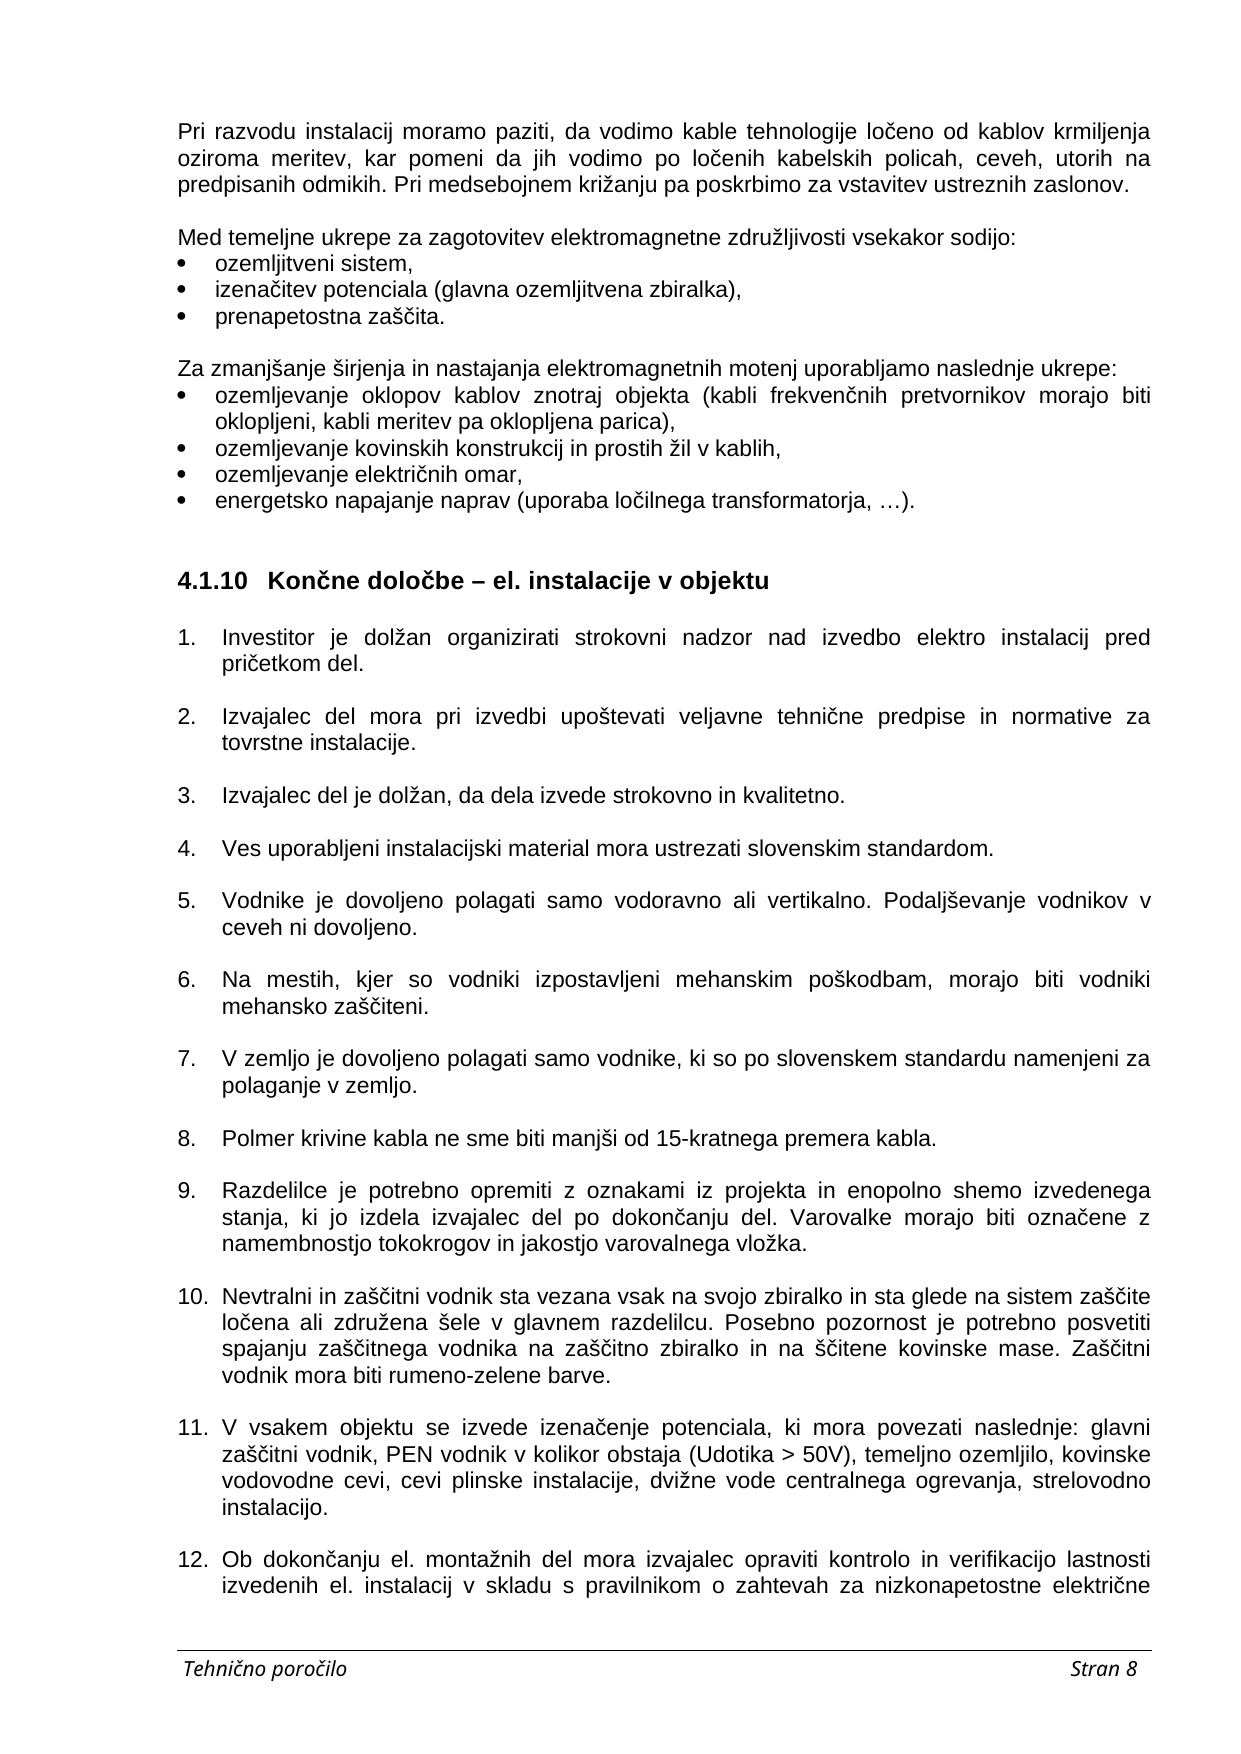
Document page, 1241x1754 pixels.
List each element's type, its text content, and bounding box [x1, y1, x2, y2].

list ozemljevanje kovinskih konstrukcij in prostih žil v kablih, [177, 434, 1152, 461]
list V zemljo je dovoljeno polagati samo vodnike, ki so po slovenskem standardu namenjeni za polaganje v zemljo. [177, 1045, 1152, 1098]
list Izvajalec del mora pri izvedbi upoštevati veljavne tehnične predpise in normative za tovrstne instalacije. [177, 703, 1152, 756]
text Med temeljne ukrepe za zagotovitev elektromagnetne združljivosti vsekakor sodijo: [177, 224, 1152, 250]
list Nevtralni in zaščitni vodnik sta vezana vsak na svojo zbiralko in sta glede na sistem zaščite ločena ali združena šele v glavnem razdelilcu. Posebno pozornost je potrebno posvetiti spajanju zaščitnega vodnika na zaščitno zbiralko in na ščitene kovinske mase. Zaščitni vodnik mora biti rumeno-zelene barve. [177, 1283, 1152, 1388]
list Vodnike je dovoljeno polagati samo vodoravno ali vertikalno. Podaljševanje vodnikov v ceveh ni dovoljeno. [177, 887, 1152, 940]
list prenapetostna zaščita. [177, 303, 1152, 329]
text Pri razvodu instalacij moramo paziti, da vodimo kable tehnologije ločeno od kablov krmiljenja oziroma meritev, kar pomeni da jih vodimo po ločenih kabelskih policah, ceveh, utorih na predpisanih odmikih. Pri medsebojnem križanju pa poskrbimo za vstavitev ustreznih zaslonov. [177, 118, 1152, 197]
list Razdelilce je potrebno opremiti z oznakami iz projekta in enopolno shemo izvedenega stanja, ki jo izdela izvajalec del po dokončanju del. Varovalke morajo biti označene z namembnostjo tokokrogov in jakostjo varovalnega vložka. [177, 1177, 1152, 1256]
list ozemljitveni sistem, [177, 250, 1152, 276]
list izenačitev potenciala (glavna ozemljitvena zbiralka), [177, 276, 1152, 303]
list ozemljevanje električnih omar, [177, 461, 1152, 487]
subtitle Končne določbe – el. instalacije v objektu [177, 566, 1152, 595]
list energetsko napajanje naprav (uporaba ločilnega transformatorja, …). [177, 487, 1152, 513]
list V vsakem objektu se izvede izenačenje potenciala, ki mora povezati naslednje: glavni zaščitni vodnik, PEN vodnik v kolikor obstaja (Udotika > 50V), temeljno ozemljilo, kovinske vodovodne cevi, cevi plinske instalacije, dvižne vode centralnega ogrevanja, strelovodno instalacijo. [177, 1414, 1152, 1520]
list Investitor je dolžan organizirati strokovni nadzor nad izvedbo elektro instalacij pred pričetkom del. [177, 624, 1152, 676]
list ozemljevanje oklopov kablov znotraj objekta (kabli frekvenčnih pretvornikov morajo biti oklopljeni, kabli meritev pa oklopljena parica), [177, 382, 1152, 434]
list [177, 1546, 1152, 1599]
list Ves uporabljeni instalacijski material mora ustrezati slovenskim standardom. [177, 834, 1152, 861]
text Za zmanjšanje širjenja in nastajanja elektromagnetnih motenj uporabljamo naslednje ukrepe: [177, 355, 1152, 382]
list Izvajalec del je dolžan, da dela izvede strokovno in kvalitetno. [177, 782, 1152, 808]
list Na mestih, kjer so vodniki izpostavljeni mehanskim poškodbam, morajo biti vodniki mehansko zaščiteni. [177, 966, 1152, 1019]
list Polmer krivine kabla ne sme biti manjši od 15-kratnega premera kabla. [177, 1124, 1152, 1151]
